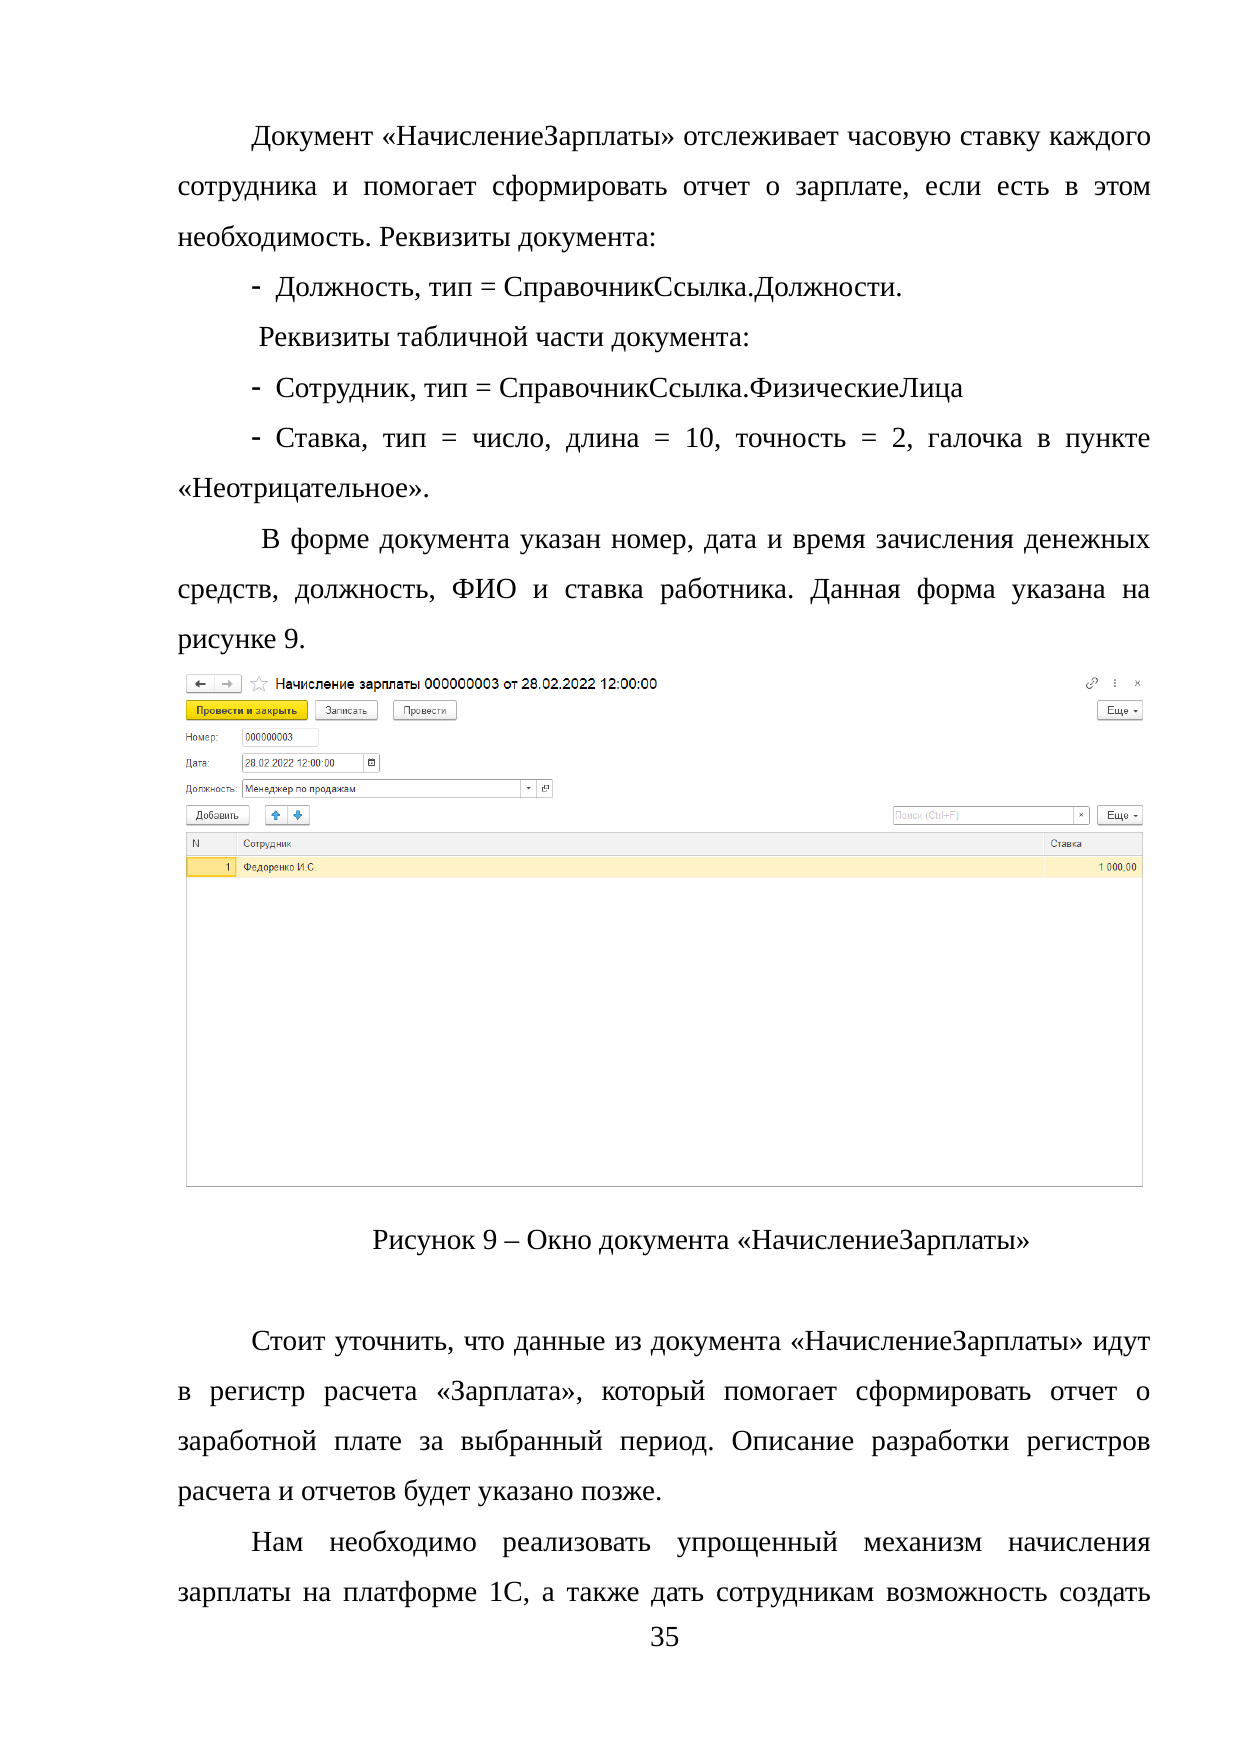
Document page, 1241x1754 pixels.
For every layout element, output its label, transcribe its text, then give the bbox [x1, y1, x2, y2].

text В форме документа указан номер, дата и время зачисления денежных средств, должность, ФИО и ставка работника. Данная форма указана на рисунке 9. [177, 521, 1152, 655]
text Стоит уточнить, что данные из документа «НачислениеЗарплаты» идут в регистр расчета «Зарплата», который помогает сформировать отчет о заработной плате за выбранный период. Описание разработки регистров расчета и отчетов будет указано позже. [177, 1323, 1152, 1507]
text Документ «НачислениеЗарплаты» отслеживает часовую ставку каждого сотрудника и помогает сформировать отчет о зарплате, если есть в этом необходимость. Реквизиты документа: [177, 118, 1152, 252]
text Рисунок 9 – Окно документа «НачислениеЗарплаты» [177, 1222, 1152, 1256]
list Сотрудник, тип = СправочникСсылка.ФизическиеЛица [177, 370, 1152, 403]
picture [177, 671, 1152, 1191]
list Ставка, тип = число, длина = 10, точность = 2, галочка в пункте «Неотрицательное». [177, 420, 1152, 504]
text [177, 1524, 1152, 1608]
text Реквизиты табличной части документа: [177, 319, 1152, 353]
list Должность, тип = СправочникСсылка.Должности. [177, 269, 1152, 303]
